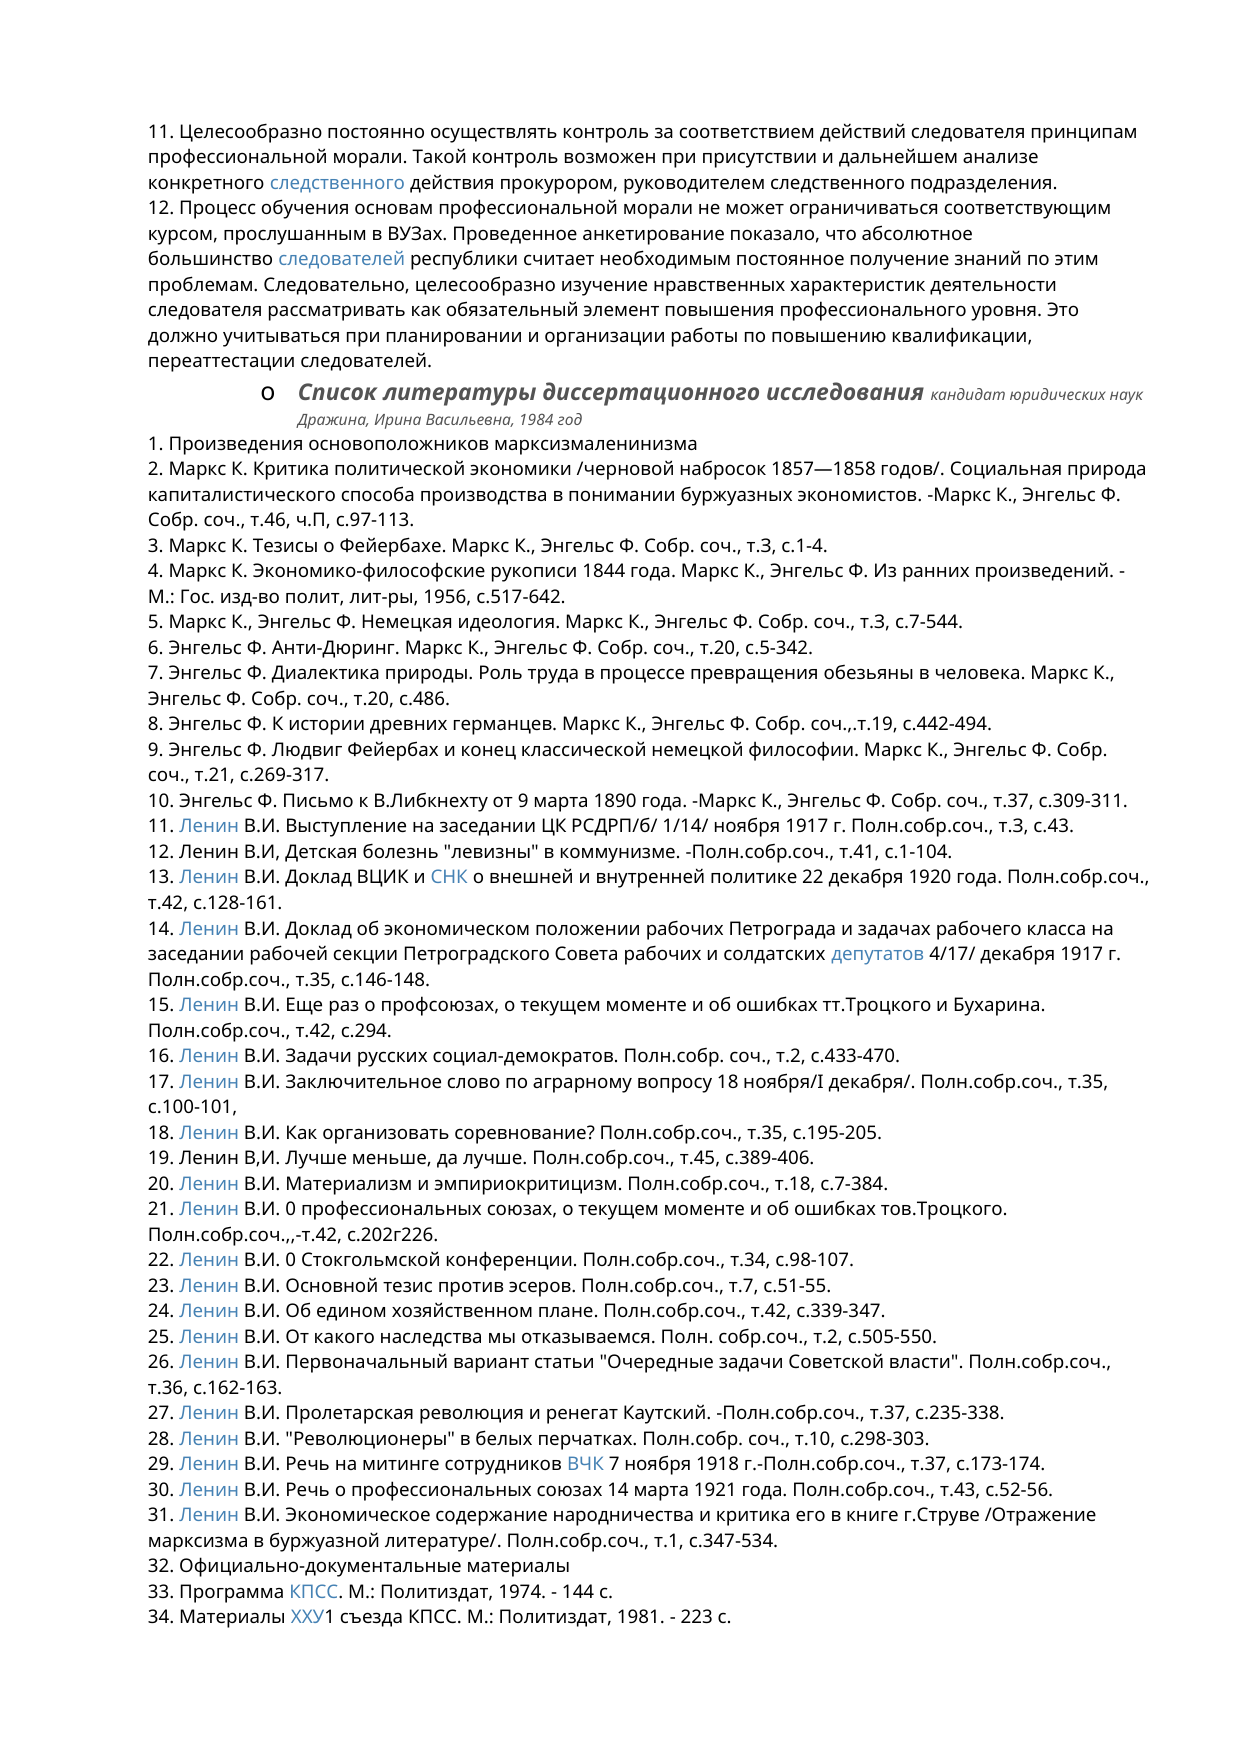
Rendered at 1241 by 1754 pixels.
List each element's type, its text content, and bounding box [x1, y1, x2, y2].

subtitle Список литературы диссертационного исследования кандидат юридических наук Дражина, Ирина Васильевна, 1984 год [260, 373, 1152, 430]
